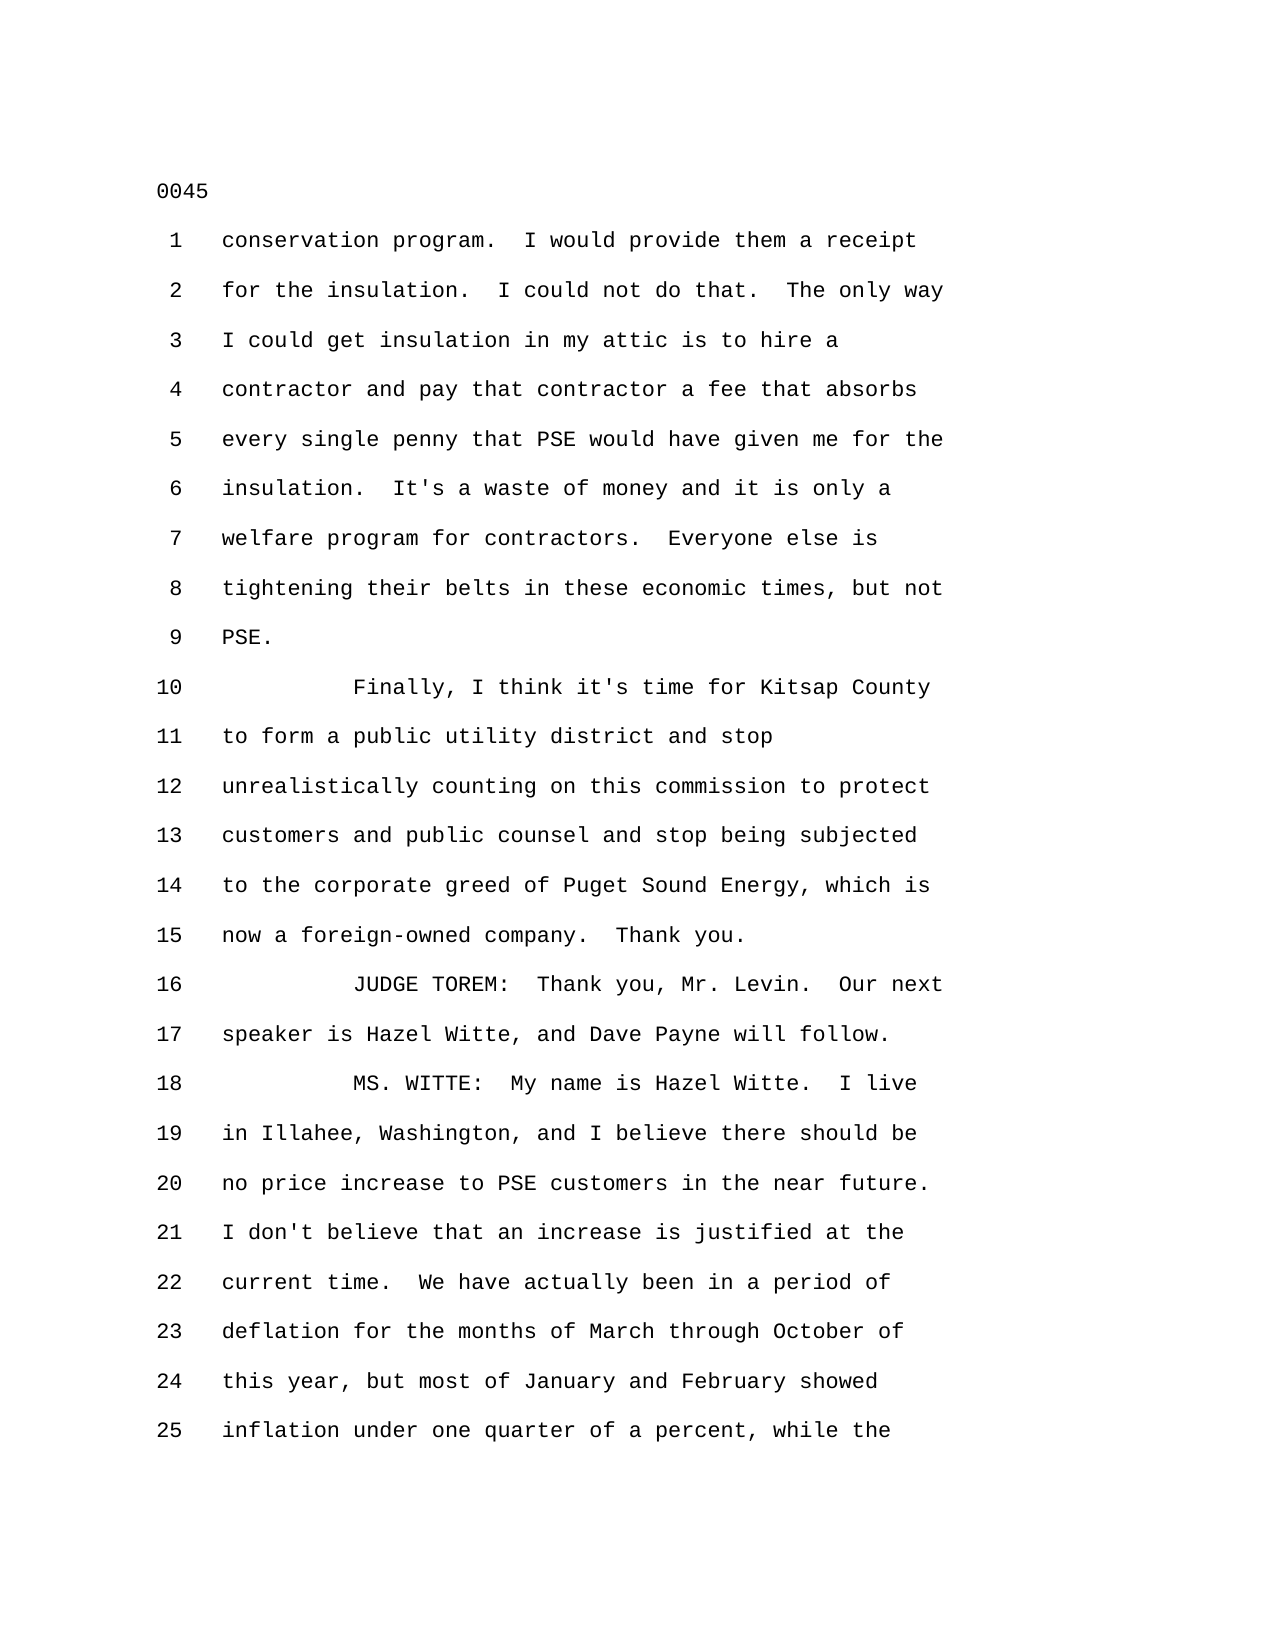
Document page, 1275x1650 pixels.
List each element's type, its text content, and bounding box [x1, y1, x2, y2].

text 8 tightening their belts in these economic times, but not [156, 577, 1119, 601]
text 13 customers and public counsel and stop being subjected [156, 824, 1119, 849]
text 4 contractor and pay that contractor a fee that absorbs [156, 378, 1119, 403]
text 24 this year, but most of January and February showed [156, 1370, 1119, 1395]
text 23 deflation for the months of March through October of [156, 1320, 1119, 1345]
text 19 in Illahee, Washington, and I believe there should be [156, 1122, 1119, 1147]
text 20 no price increase to PSE customers in the near future. [156, 1172, 1119, 1196]
text 15 now a foreign-owned company. Thank you. [156, 924, 1119, 948]
text 1 conservation program. I would provide them a receipt [156, 229, 1119, 254]
text 12 unrealistically counting on this commission to protect [156, 775, 1119, 800]
text 9 PSE. [156, 626, 1119, 651]
text 6 insulation. It's a waste of money and it is only a [156, 477, 1119, 502]
text 25 inflation under one quarter of a percent, while the [156, 1419, 1119, 1444]
text 7 welfare program for contractors. Everyone else is [156, 527, 1119, 552]
text 22 current time. We have actually been in a period of [156, 1271, 1119, 1296]
text 14 to the corporate greed of Puget Sound Energy, which is [156, 874, 1119, 899]
text 2 for the insulation. I could not do that. The only way [156, 279, 1119, 304]
text 18 MS. WITTE: My name is Hazel Witte. I live [156, 1072, 1119, 1097]
text 11 to form a public utility district and stop [156, 725, 1119, 750]
text 3 I could get insulation in my attic is to hire a [156, 329, 1119, 353]
text 5 every single penny that PSE would have given me for the [156, 428, 1119, 453]
text 0045 [156, 180, 1119, 205]
text 17 speaker is Hazel Witte, and Dave Payne will follow. [156, 1023, 1119, 1048]
text 21 I don't believe that an increase is justified at the [156, 1221, 1119, 1246]
text 16 JUDGE TOREM: Thank you, Mr. Levin. Our next [156, 973, 1119, 998]
text 10 Finally, I think it's time for Kitsap County [156, 676, 1119, 701]
